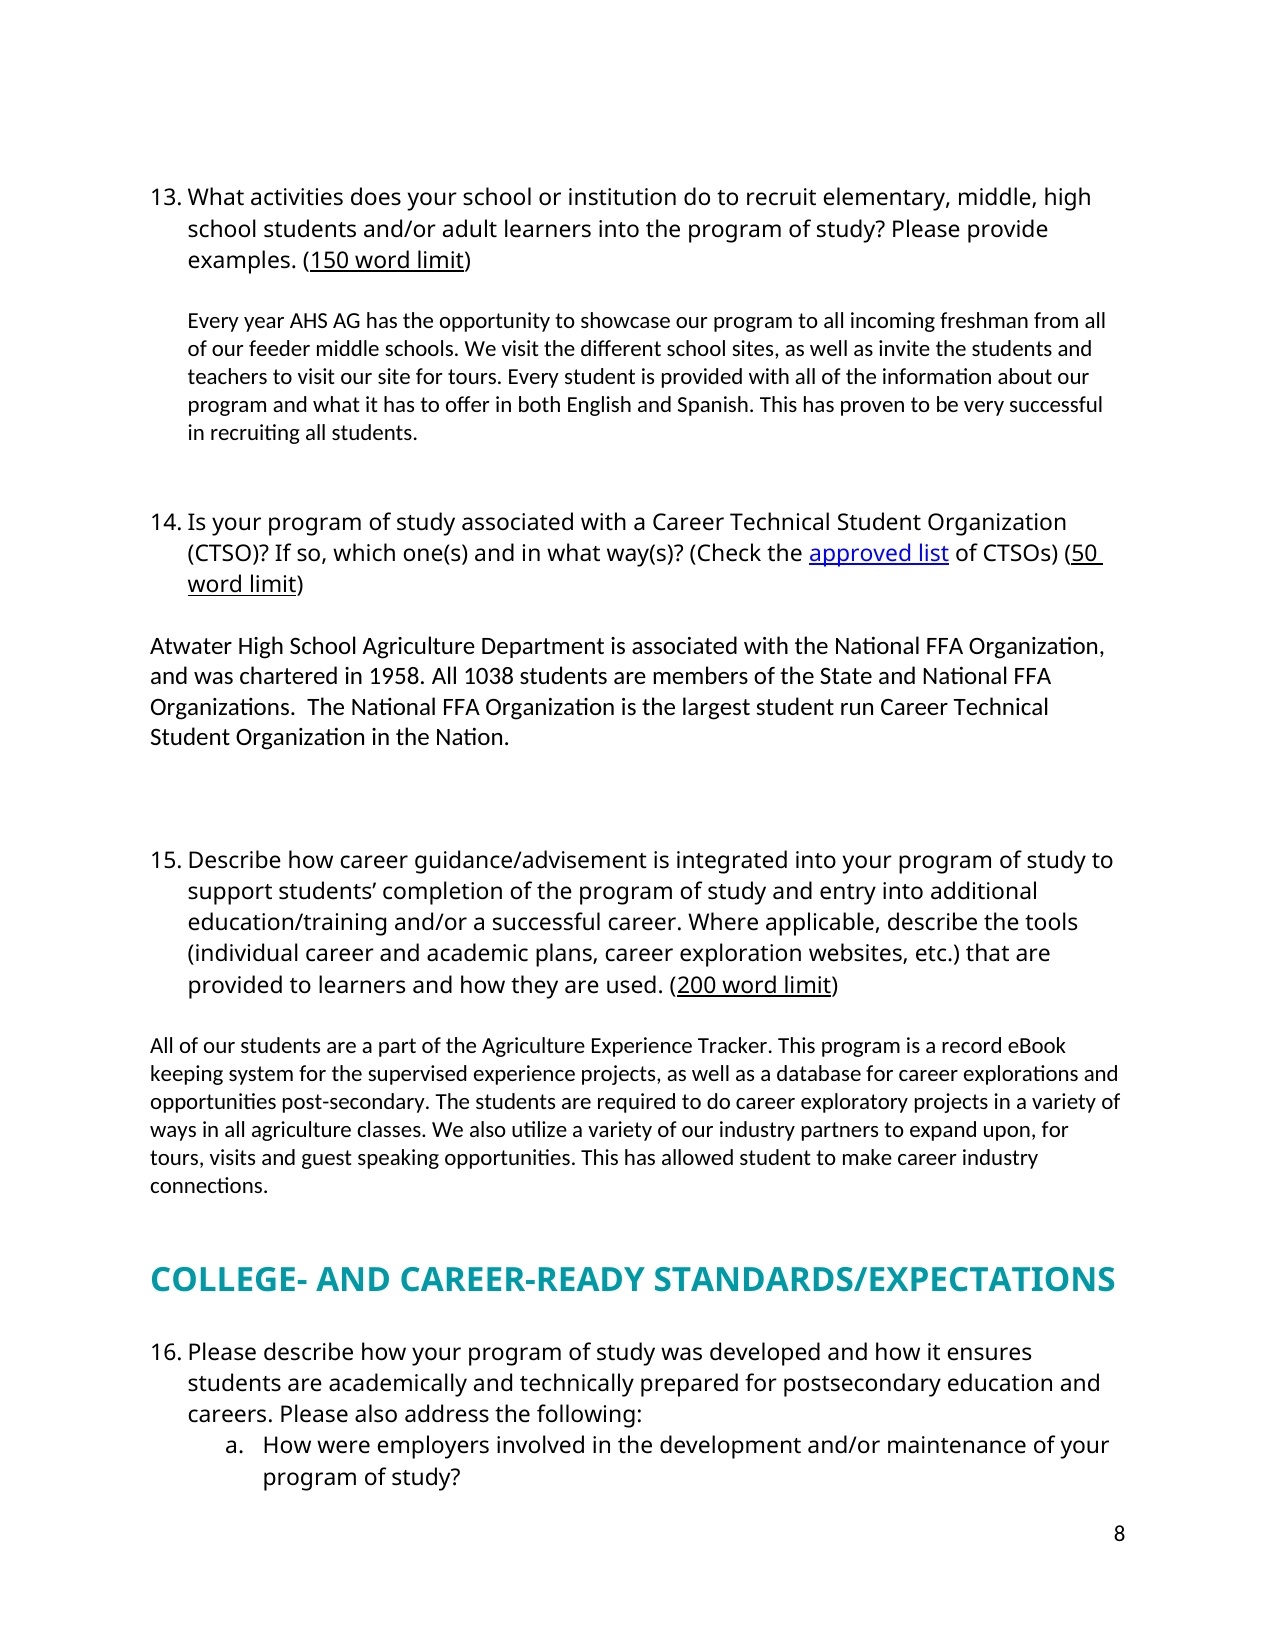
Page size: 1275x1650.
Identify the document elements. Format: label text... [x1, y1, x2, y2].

list Is your program of study associated with a Career Technical Student Organization (CTSO)? If so, which one(s) and in what way(s)? (Check the approved list of CTSOs) (50 word limit) [150, 506, 1125, 599]
subtitle COLLEGE- AND CAREER-READY STANDARDS/EXPECTATIONS [150, 1256, 1125, 1301]
text All of our students are a part of the Agriculture Experience Tracker. This program is a record eBook keeping system for the supervised experience projects, as well as a database for career explorations and opportunities post-secondary. The students are required to do career exploratory projects in a variety of ways in all agriculture classes. We also utilize a variety of our industry partners to expand upon, for tours, visits and guest speaking opportunities. This has allowed student to make career industry connections. [150, 1031, 1125, 1199]
list How were employers involved in the development and/or maintenance of your program of study? [225, 1429, 1125, 1492]
list Describe how career guidance/advisement is integrated into your program of study to support students’ completion of the program of study and entry into additional education/training and/or a successful career. Where applicable, describe the tools (individual career and academic plans, career exploration websites, etc.) that are provided to learners and how they are used. (200 word limit) [150, 844, 1125, 1000]
list What activities does your school or institution do to recruit elementary, middle, high school students and/or adult learners into the program of study? Please provide examples. (150 word limit) Every year AHS AG has the opportunity to showcase our program to all incoming freshman from all of our feeder middle schools. We visit the different school sites, as well as invite the students and teachers to visit our site for tours. Every student is provided with all of the information about our program and what it has to offer in both English and Spanish. This has proven to be very successful in recruiting all students. [150, 181, 1125, 474]
text Atwater High School Agriculture Department is associated with the National FFA Organization, and was chartered in 1958. All 1038 students are members of the State and National FFA Organizations. The National FFA Organization is the largest student run Career Technical Student Organization in the Nation. [150, 630, 1125, 752]
list Please describe how your program of study was developed and how it ensures students are academically and technically prepared for postsecondary education and careers. Please also address the following: [150, 1336, 1125, 1429]
